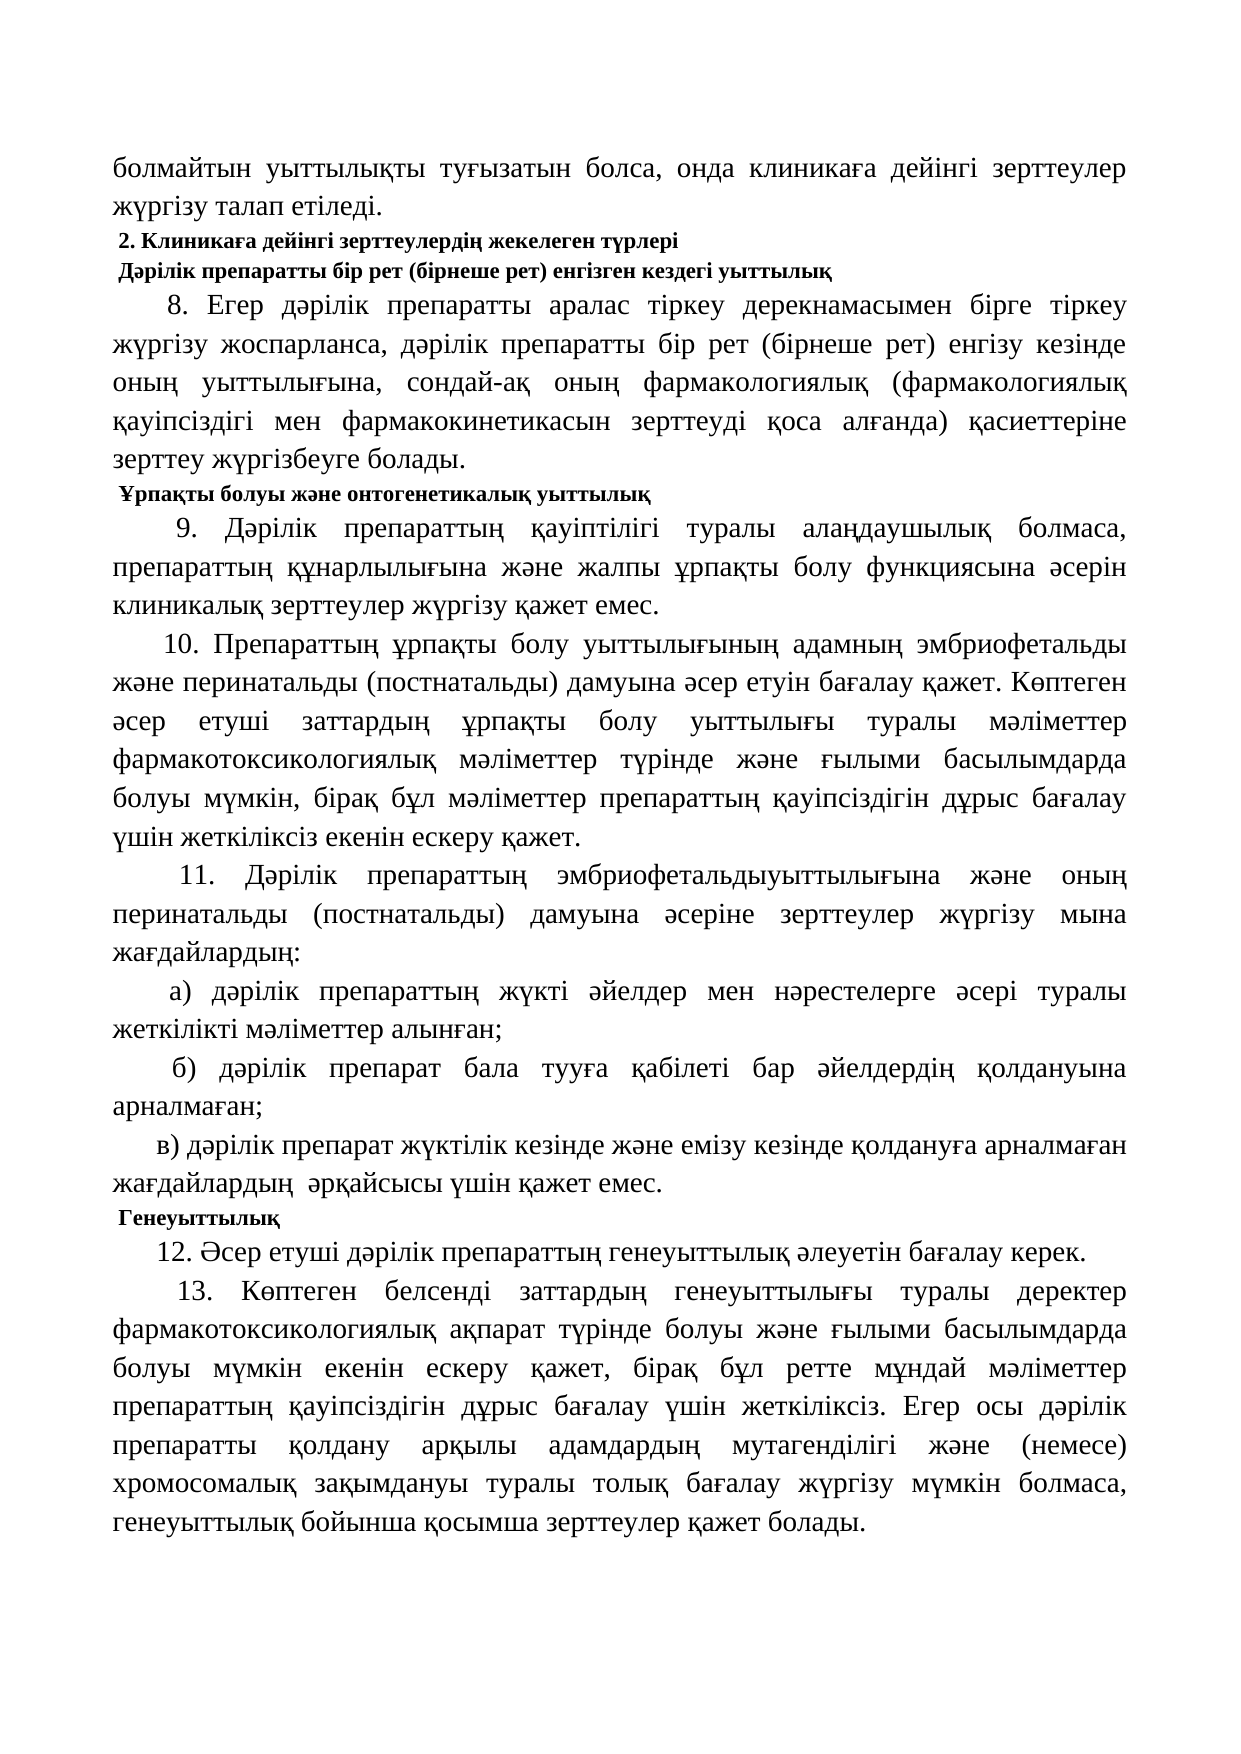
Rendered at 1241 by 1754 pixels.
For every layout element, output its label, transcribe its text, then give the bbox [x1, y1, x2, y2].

text 13. Көптеген белсенді заттардың генеуыттылығы туралы деректер фармакотоксикологиялық ақпарат түрінде болуы және ғылыми басылымдарда болуы мүмкін екенін ескеру қажет, бірақ бұл ретте мұндай мәліметтер препараттың қауіпсіздігін дұрыс бағалау үшін жеткіліксіз. Егер осы дәрілік препаратты қолдану арқылы адамдардың мутагенділігі және (немесе) хромосомалық зақымдануы туралы толық бағалау жүргізу мүмкін болмаса, генеуыттылық бойынша қосымша зерттеулер қажет болады. [112, 1273, 1128, 1538]
text Генеуыттылық [112, 1204, 1128, 1231]
text 8. Егер дәрілік препаратты аралас тіркеу дерекнамасымен бірге тіркеу жүргізу жоспарланса, дәрілік препаратты бір рет (бірнеше рет) енгізу кезінде оның уыттылығына, сондай-ақ оның фармакологиялық (фармакологиялық қауіпсіздігі мен фармакокинетикасын зерттеуді қоса алғанда) қасиеттеріне зерттеу жүргізбеуге болады. [112, 287, 1128, 475]
text 10. Препараттың ұрпақты болу уыттылығының адамның эмбриофетальды және перинатальды (постнатальды) дамуына әсер етуін бағалау қажет. Көптеген әсер етуші заттардың ұрпақты болу уыттылығы туралы мәліметтер фармакотоксикологиялық мәліметтер түрінде және ғылыми басылымдарда болуы мүмкін, бірақ бұл мәліметтер препараттың қауіпсіздігін дұрыс бағалау үшін жеткіліксіз екенін ескеру қажет. [112, 626, 1128, 852]
text 11. Дәрілік препараттың эмбриофетальдыуыттылығына және оның перинатальды (постнатальды) дамуына әсеріне зерттеулер жүргізу мына жағдайлардың: [112, 857, 1128, 968]
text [112, 150, 1128, 222]
text Дәрілік препаратты бір рет (бірнеше рет) енгізген кездегі уыттылық [112, 257, 1128, 284]
text Ұрпақты болуы және онтогенетикалық уыттылық [112, 480, 1128, 507]
text в) дәрілік препарат жүктілік кезінде және емізу кезінде қолдануға арналмаған жағдайлардың әрқайсысы үшін қажет емес. [112, 1127, 1128, 1199]
text 2. Клиникаға дейінгі зерттеулердің жекелеген түрлері [112, 227, 1128, 253]
text а) дәрілік препараттың жүкті әйелдер мен нәрестелерге әсері туралы жеткілікті мәліметтер алынған; [112, 973, 1128, 1045]
text 9. Дәрілік препараттың қауіптілігі туралы алаңдаушылық болмаса, препараттың құнарлылығына және жалпы ұрпақты болу функциясына әсерін клиникалық зерттеулер жүргізу қажет емес. [112, 510, 1128, 621]
text 12. Әсер етуші дәрілік препараттың генеуыттылық әлеуетін бағалау керек. [112, 1234, 1128, 1268]
text б) дәрілік препарат бала тууға қабілеті бар әйелдердің қолдануына арналмаған; [112, 1050, 1128, 1122]
